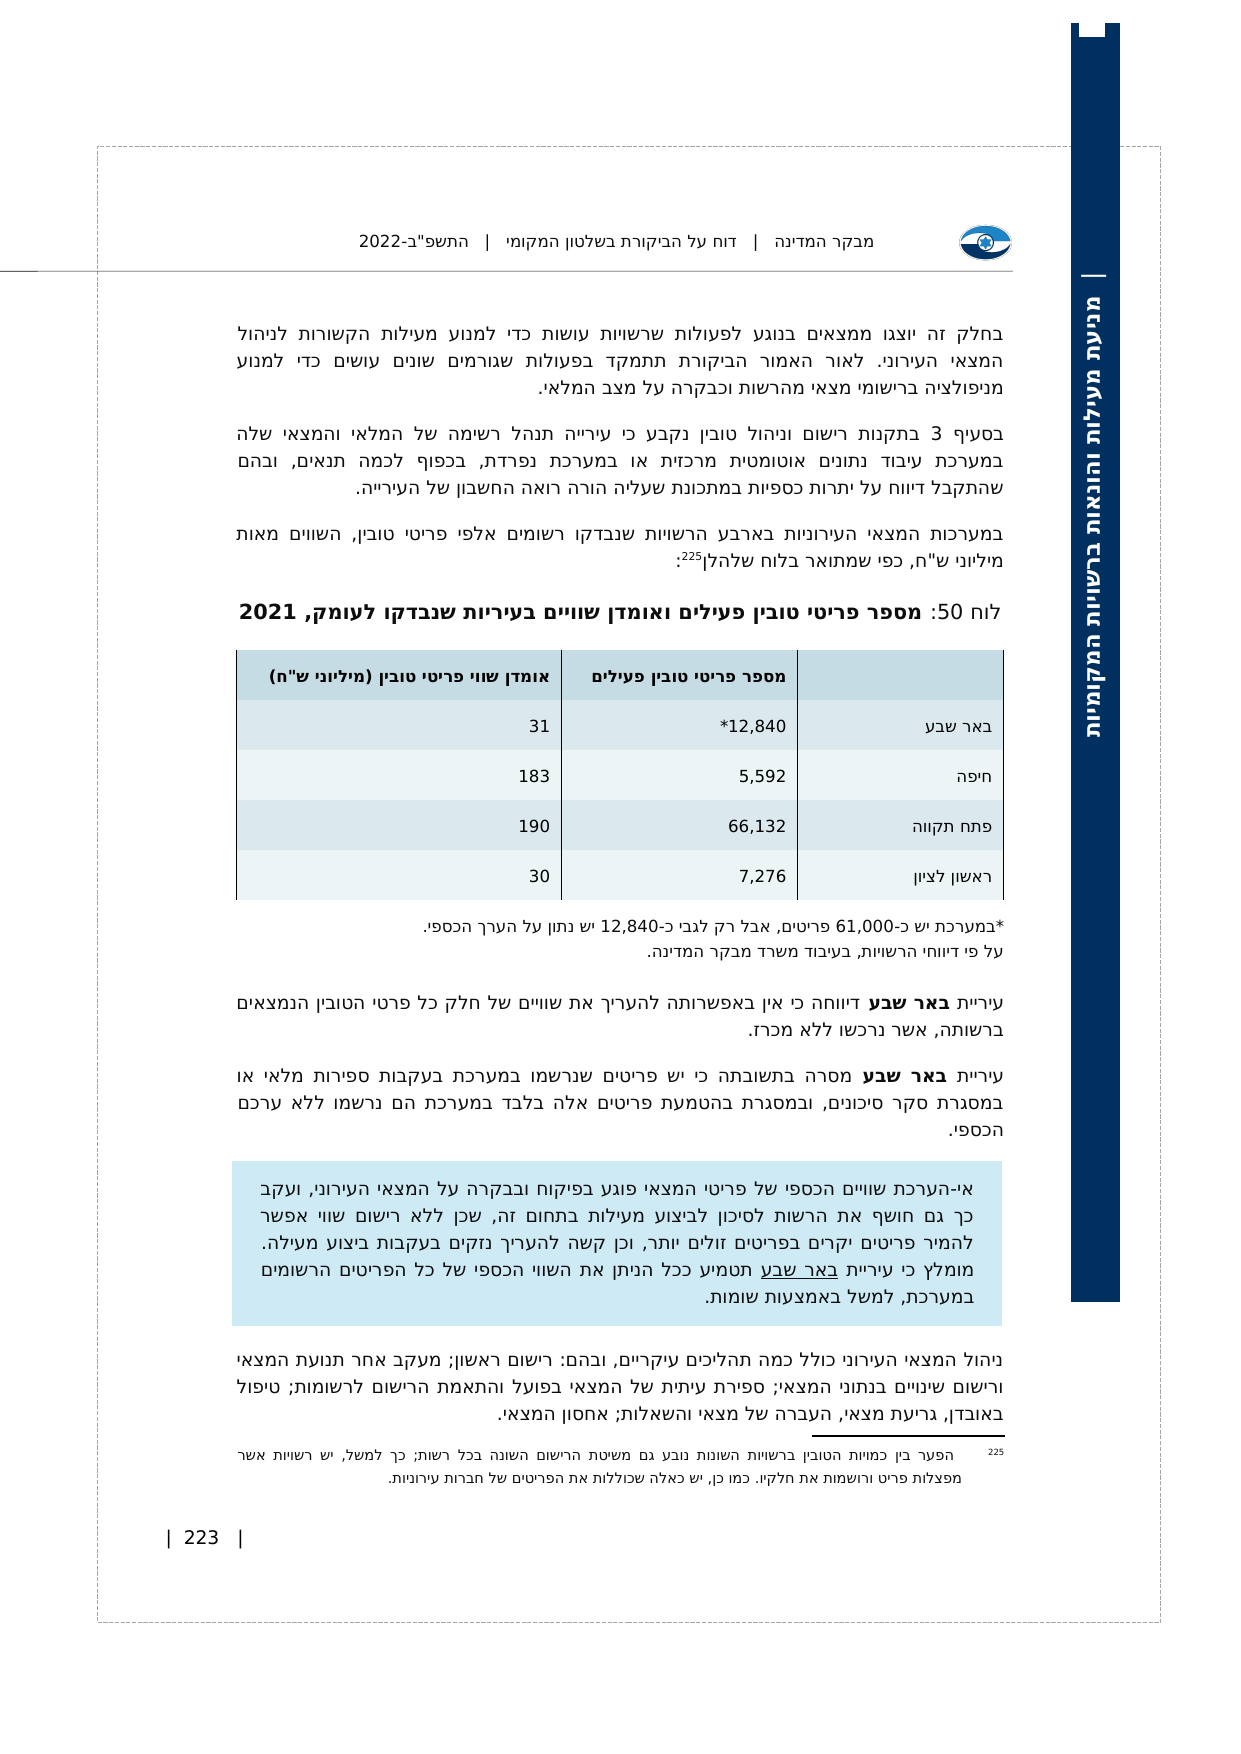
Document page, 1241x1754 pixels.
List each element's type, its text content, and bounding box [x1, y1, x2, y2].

text עיריית באר שבע דיווחה כי אין באפשרותה להעריך את שוויים של חלק כל פרטי הטובין הנמצאים ברשותה, אשר נרכשו ללא מכרז. [236, 988, 1004, 1042]
text אי-הערכת שוויים הכספי של פריטי המצאי פוגע בפיקוח ובבקרה על המצאי העירוני, ועקב כך גם חושף את הרשות לסיכון לביצוע מעילות בתחום זה, שכן ללא רישום שווי אפשר להמיר פריטים יקרים בפריטים זולים יותר, וכן קשה להעריך נזקים בעקבות ביצוע מעילה. מומלץ כי עיריית באר שבע תטמיע ככל הניתן את השווי הכספי של כל הפריטים הרשומים במערכת, למשל באמצעות שומות. [237, 1165, 997, 1322]
text עיריית באר שבע מסרה בתשובתה כי יש פריטים שנרשמו במערכת בעקבות ספירות מלאי או במסגרת סקר סיכונים, ובמסגרת בהטמעת פריטים אלה בלבד במערכת הם נרשמו ללא ערכם הכספי. [236, 1061, 1004, 1142]
text במערכות המצאי העירוניות בארבע הרשויות שנבדקו רשומים אלפי פריטי טובין, השווים מאות מיליוני ש"ח, כפי שמתואר בלוח שלהלן: [236, 519, 1004, 573]
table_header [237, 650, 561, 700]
text בסעיף 3 בתקנות רישום וניהול טובין נקבע כי עירייה תנהל רשימה של המלאי והמצאי שלה במערכת עיבוד נתונים אוטומטית מרכזית או במערכת נפרדת, בכפוף לכמה תנאים, ובהם שהתקבל דיווח על יתרות כספיות במתכונת שעליה הורה רואה החשבון של העירייה. [236, 419, 1004, 500]
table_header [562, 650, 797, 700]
picture [957, 222, 1014, 263]
text *במערכת יש כ-61,000 פריטים, אבל רק לגבי כ-12,840 יש נתון על הערך הכספי. [236, 913, 1004, 938]
text לוח 50: מספר פריטי טובין פעילים ואומדן שוויים בעיריות שנבדקו לעומק, 2021 [236, 598, 1004, 625]
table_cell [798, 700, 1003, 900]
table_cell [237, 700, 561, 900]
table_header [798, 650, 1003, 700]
text בחלק זה יוצגו ממצאים בנוגע לפעולות שרשויות עושות כדי למנוע מעילות הקשורות לניהול המצאי העירוני. לאור האמור הביקורת תתמקד בפעולות שגורמים שונים עושים כדי למנוע מניפולציה ברישומי מצאי מהרשות וכבקרה על מצב המלאי. [236, 319, 1004, 400]
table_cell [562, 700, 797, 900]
text ניהול המצאי העירוני כולל כמה תהליכים עיקריים, ובהם: רישום ראשון; מעקב אחר תנועת המצאי ורישום שינויים בנתוני המצאי; ספירת עיתית של המצאי בפועל והתאמת הרישום לרשומות; טיפול באובדן, גריעת מצאי, העברה של מצאי והשאלות; אחסון המצאי. [236, 1345, 1004, 1426]
text על פי דיווחי הרשויות, בעיבוד משרד מבקר המדינה. [236, 938, 1004, 963]
